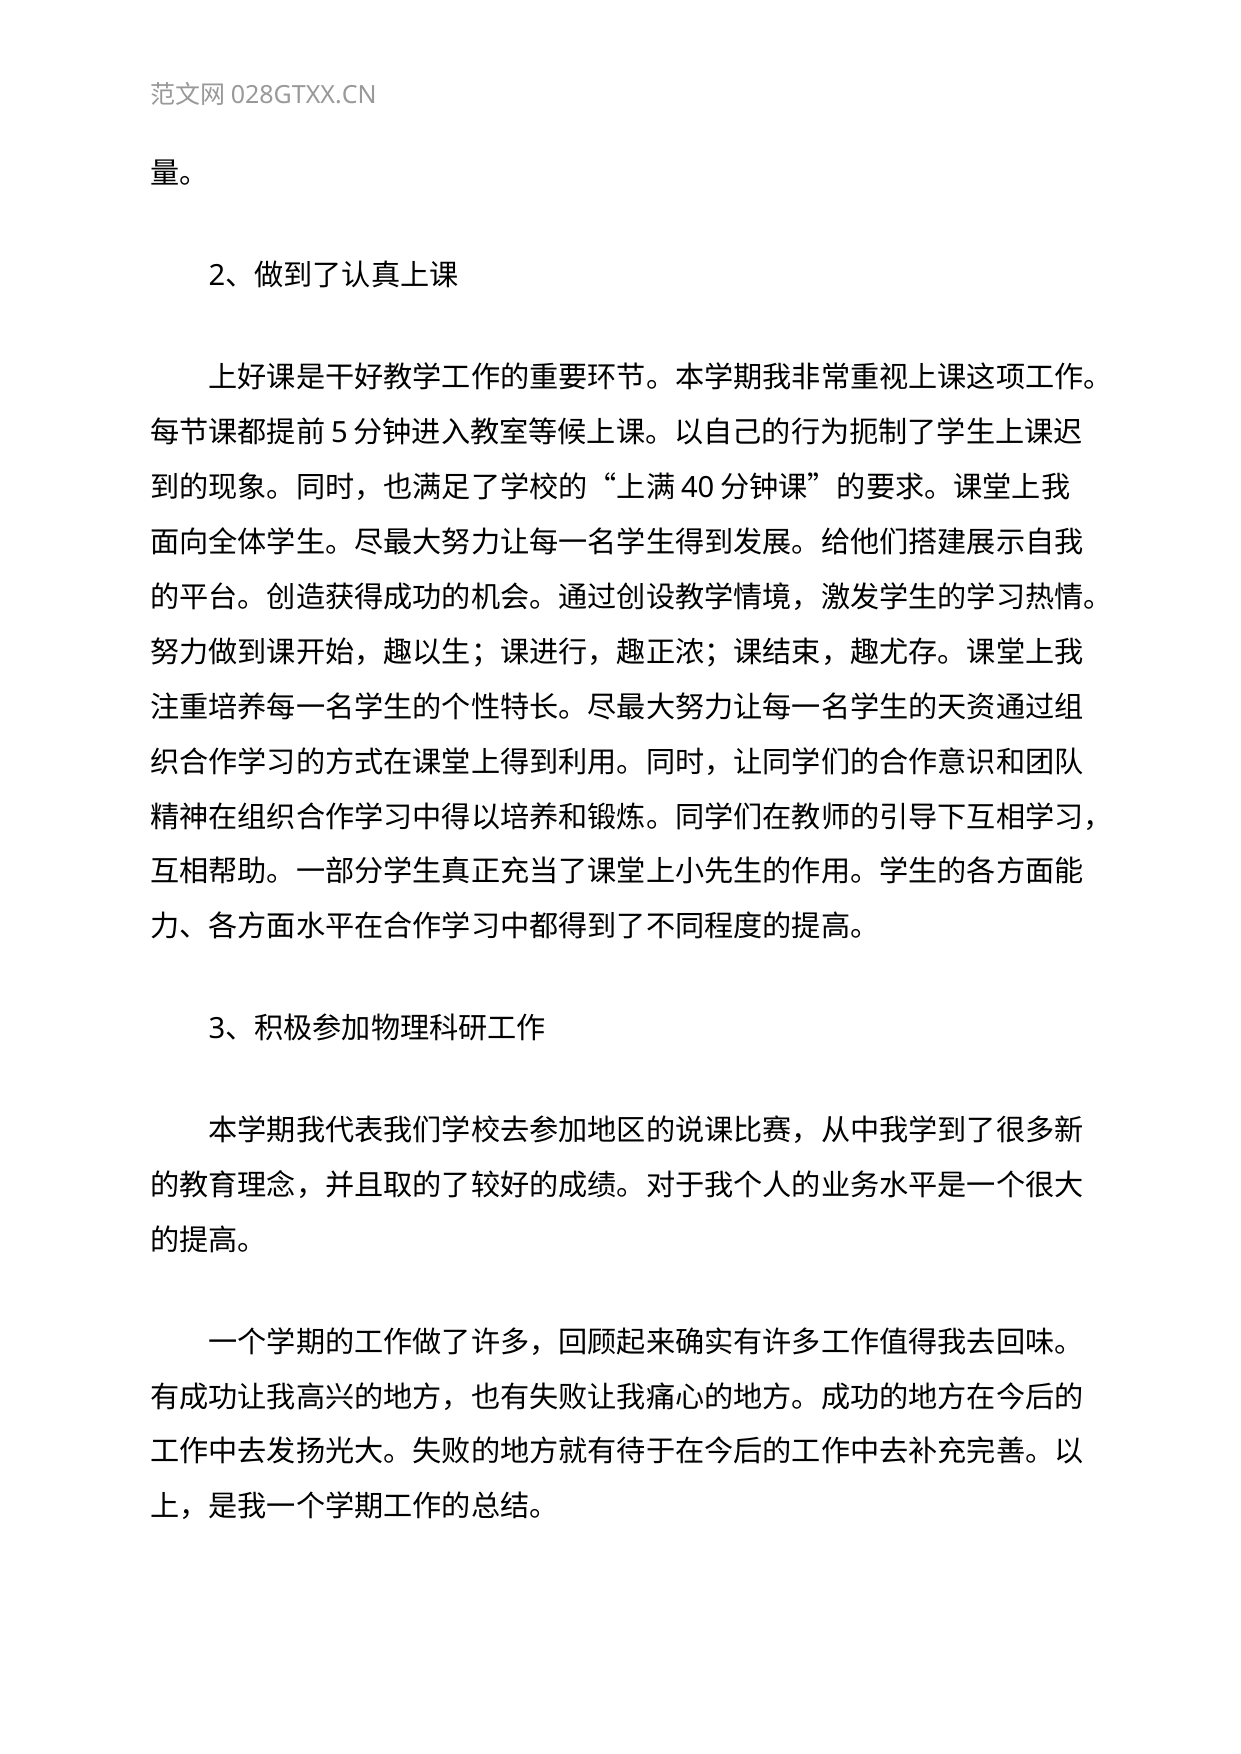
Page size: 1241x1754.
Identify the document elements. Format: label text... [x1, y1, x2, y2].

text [150, 150, 1090, 192]
text 一个学期的工作做了许多，回顾起来确实有许多工作值得我去回味。有成功让我高兴的地方，也有失败让我痛心的地方。成功的地方在今后的工作中去发扬光大。失败的地方就有待于在今后的工作中去补充完善。以上，是我一个学期工作的总结。 [150, 1318, 1090, 1525]
text 2、做到了认真上课 [150, 252, 1090, 294]
text 本学期我代表我们学校去参加地区的说课比赛，从中我学到了很多新的教育理念，并且取的了较好的成绩。对于我个人的业务水平是一个很大的提高。 [150, 1107, 1090, 1259]
text 上好课是干好教学工作的重要环节。本学期我非常重视上课这项工作。每节课都提前5分钟进入教室等候上课。以自己的行为扼制了学生上课迟到的现象。同时，也满足了学校的“上满40分钟课”的要求。课堂上我面向全体学生。尽最大努力让每一名学生得到发展。给他们搭建展示自我的平台。创造获得成功的机会。通过创设教学情境，激发学生的学习热情。努力做到课开始，趣以生；课进行，趣正浓；课结束，趣尤存。课堂上我注重培养每一名学生的个性特长。尽最大努力让每一名学生的天资通过组织合作学习的方式在课堂上得到利用。同时，让同学们的合作意识和团队精神在组织合作学习中得以培养和锻炼。同学们在教师的引导下互相学习，互相帮助。一部分学生真正充当了课堂上小先生的作用。学生的各方面能力、各方面水平在合作学习中都得到了不同程度的提高。 [150, 354, 1090, 945]
text 3、积极参加物理科研工作 [150, 1005, 1090, 1047]
